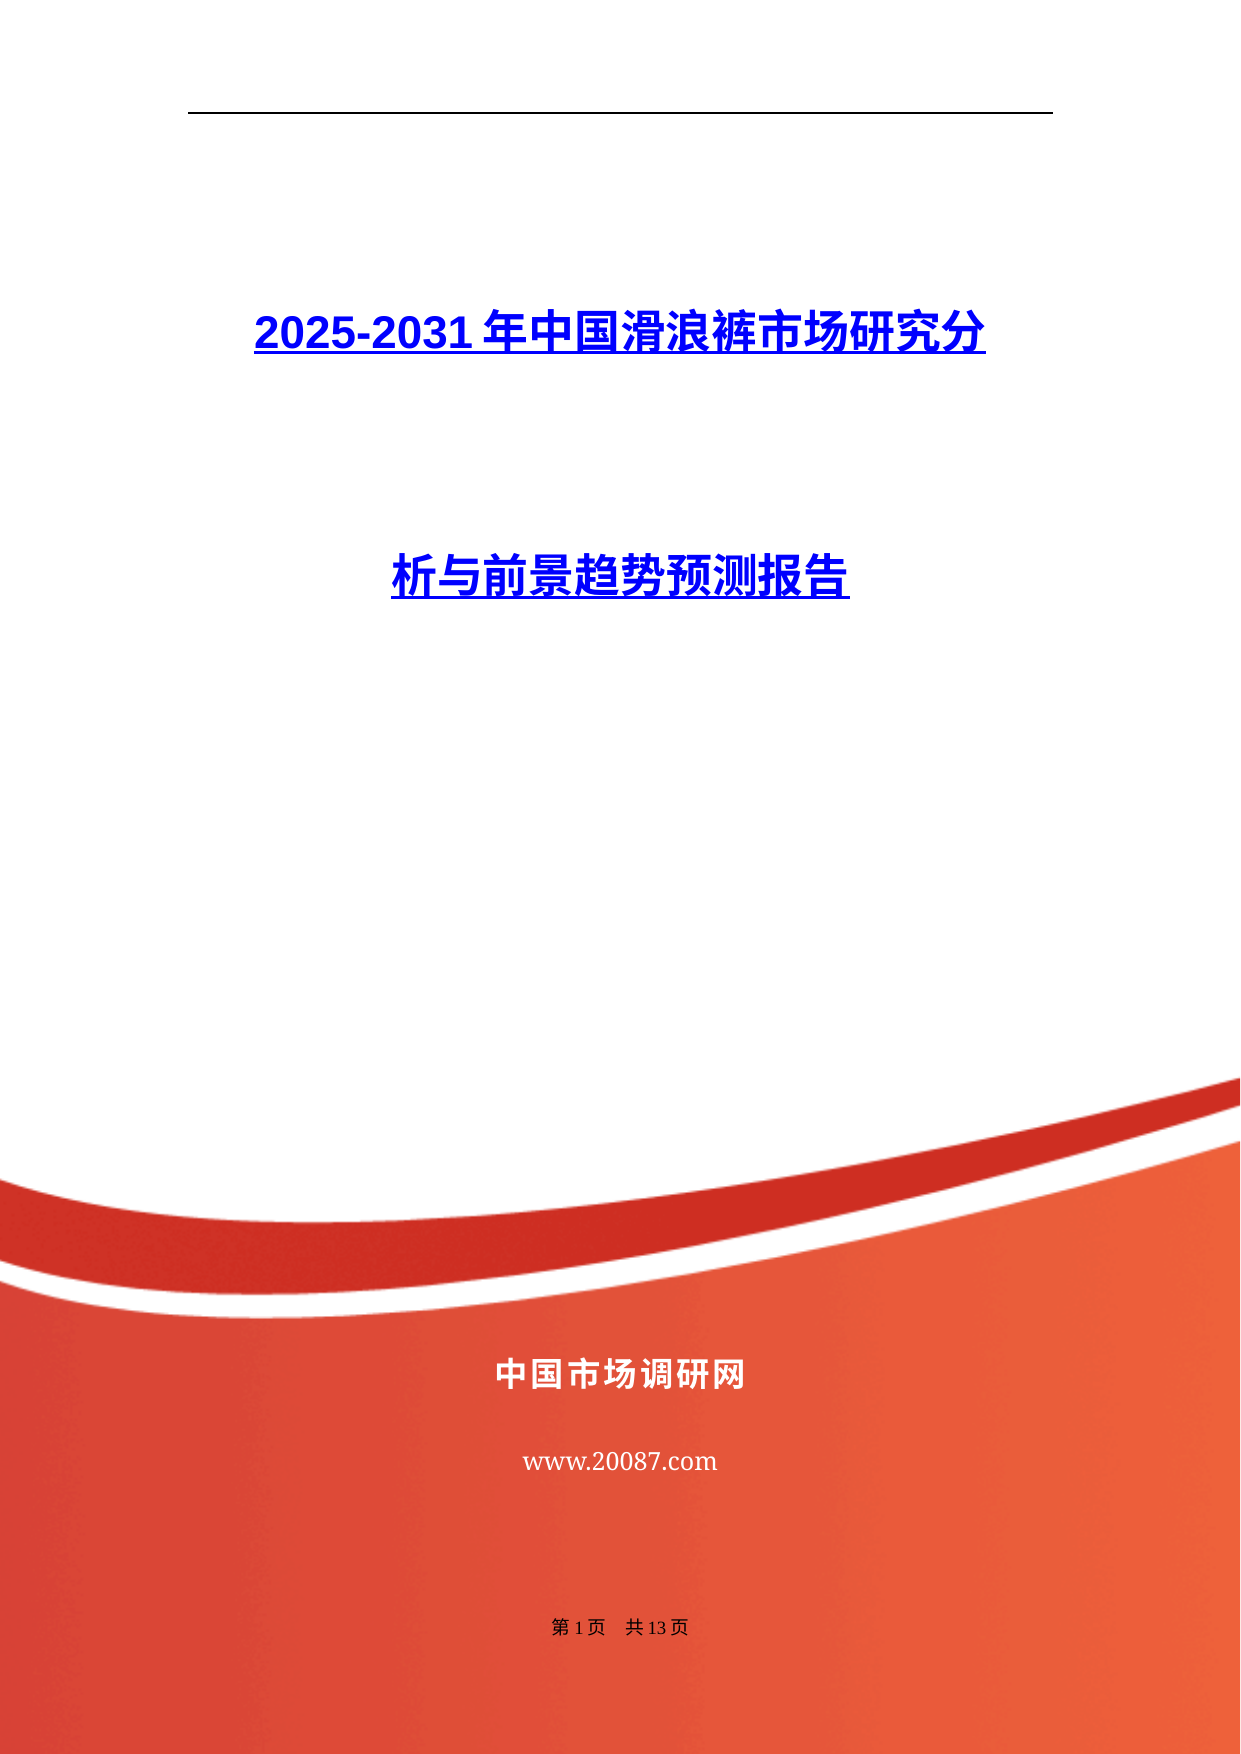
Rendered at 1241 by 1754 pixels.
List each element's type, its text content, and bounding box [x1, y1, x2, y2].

subtitle 中国市场调研网 [187, 1339, 1053, 1404]
picture [0, 1006, 1241, 1754]
table_header 2025-2031年中国滑浪裤市场研究分析与前景趋势预测报告 [188, 207, 1053, 773]
text www.20087.com [187, 1428, 1053, 1493]
